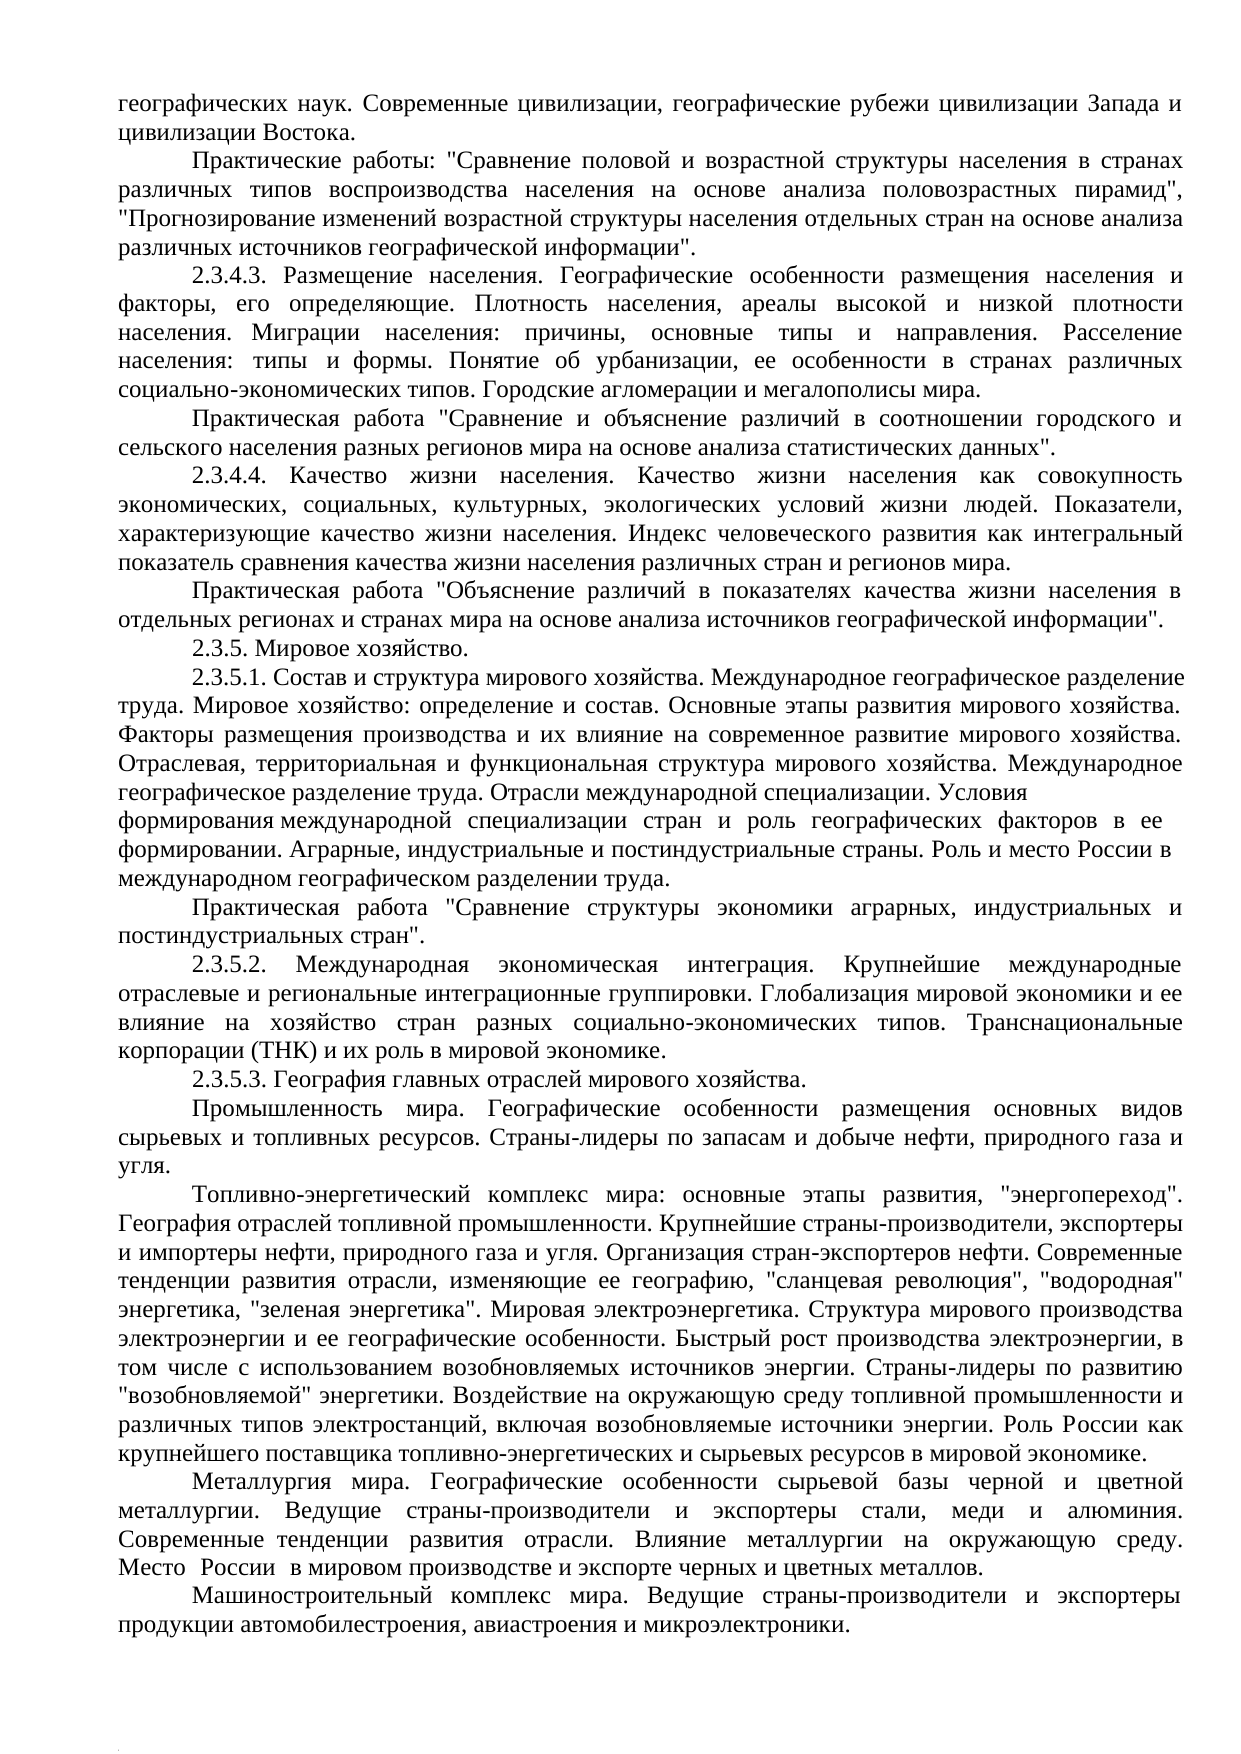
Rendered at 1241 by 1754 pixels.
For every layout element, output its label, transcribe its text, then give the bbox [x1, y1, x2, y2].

text географических наук. Современные цивилизации, географические рубежи цивилизации Запада и цивилизации Востока. [118, 88, 1186, 145]
text Практическая работа "Сравнение структуры экономики аграрных, индустриальных и постиндустриальных стран". [118, 892, 1187, 949]
text Практические работы: "Сравнение половой и возрастной структуры населения в странах различных типов воспроизводства населения на основе анализа половозрастных пирамид", "Прогнозирование изменений возрастной структуры населения отдельных стран на основе анализа различных источников географической информации". [118, 145, 1183, 260]
text 2.3.5.1. Состав и структура мирового хозяйства. Международное географическое разделение труда. Мировое хозяйство: определение и состав. Основные этапы развития мирового хозяйства. Факторы размещения производства и их влияние на современное развитие мирового хозяйства. Отраслевая, территориальная и функциональная структура мирового хозяйства. Международное географическое разделение труда. Отрасли международной специализации. Условия формирования международной специализации стран и роль географических факторов в ее формировании. Аграрные, индустриальные и постиндустриальные страны. Роль и место России в международном географическом разделении труда. [118, 662, 1187, 892]
text Практическая работа "Сравнение и объяснение различий в соотношении городского и сельского населения разных регионов мира на основе анализа статистических данных". [118, 403, 1187, 461]
text 2.3.4.3. Размещение населения. Географические особенности размещения населения и факторы, его определяющие. Плотность населения, ареалы высокой и низкой плотности населения. Миграции населения: причины, основные типы и направления. Расселение населения: типы и формы. Понятие об урбанизации, ее особенности в странах различных социально-экономических типов. Городские агломерации и мегалополисы мира. [118, 260, 1183, 403]
text Машиностроительный комплекс мира. Ведущие страны-производители и экспортеры продукции автомобилестроения, авиастроения и микроэлектроники. [118, 1581, 1187, 1638]
text Топливно-энергетический комплекс мира: основные этапы развития, "энергопереход". География отраслей топливной промышленности. Крупнейшие страны-производители, экспортеры и импортеры нефти, природного газа и угля. Организация стран-экспортеров нефти. Современные тенденции развития отрасли, изменяющие ее географию, "сланцевая революция", "водородная" энергетика, "зеленая энергетика". Мировая электроэнергетика. Структура мирового производства электроэнергии и ее географические особенности. Быстрый рост производства электроэнергии, в том числе с использованием возобновляемых источников энергии. Страны-лидеры по развитию "возобновляемой" энергетики. Воздействие на окружающую среду топливной промышленности и различных типов электростанций, включая возобновляемые источники энергии. Роль России как крупнейшего поставщика топливно-энергетических и сырьевых ресурсов в мировой экономике. [118, 1179, 1183, 1467]
text 2.3.4.4. Качество жизни населения. Качество жизни населения как совокупность экономических, социальных, культурных, экологических условий жизни людей. Показатели, характеризующие качество жизни населения. Индекс человеческого развития как интегральный показатель сравнения качества жизни населения различных стран и регионов мира. [118, 461, 1183, 576]
text 2.3.5.3. География главных отраслей мирового хозяйства. [192, 1064, 1183, 1093]
text 2.3.5. Мировое хозяйство. [192, 633, 1183, 662]
text Металлургия мира. Географические особенности сырьевой базы черной и цветной металлургии. Ведущие страны-производители и экспортеры стали, меди и алюминия. Современные тенденции развития отрасли. Влияние металлургии на окружающую среду. Место России в мировом производстве и экспорте черных и цветных металлов. [118, 1467, 1183, 1581]
text Промышленность мира. Географические особенности размещения основных видов сырьевых и топливных ресурсов. Страны-лидеры по запасам и добыче нефти, природного газа и угля. [118, 1093, 1183, 1179]
text Практическая работа "Объяснение различий в показателях качества жизни населения в отдельных регионах и странах мира на основе анализа источников географической информации". [118, 576, 1186, 633]
text 2.3.5.2. Международная экономическая интеграция. Крупнейшие международные отраслевые и региональные интеграционные группировки. Глобализация мировой экономики и ее влияние на хозяйство стран разных социально-экономических типов. Транснациональные корпорации (ТНК) и их роль в мировой экономике. [118, 949, 1183, 1064]
